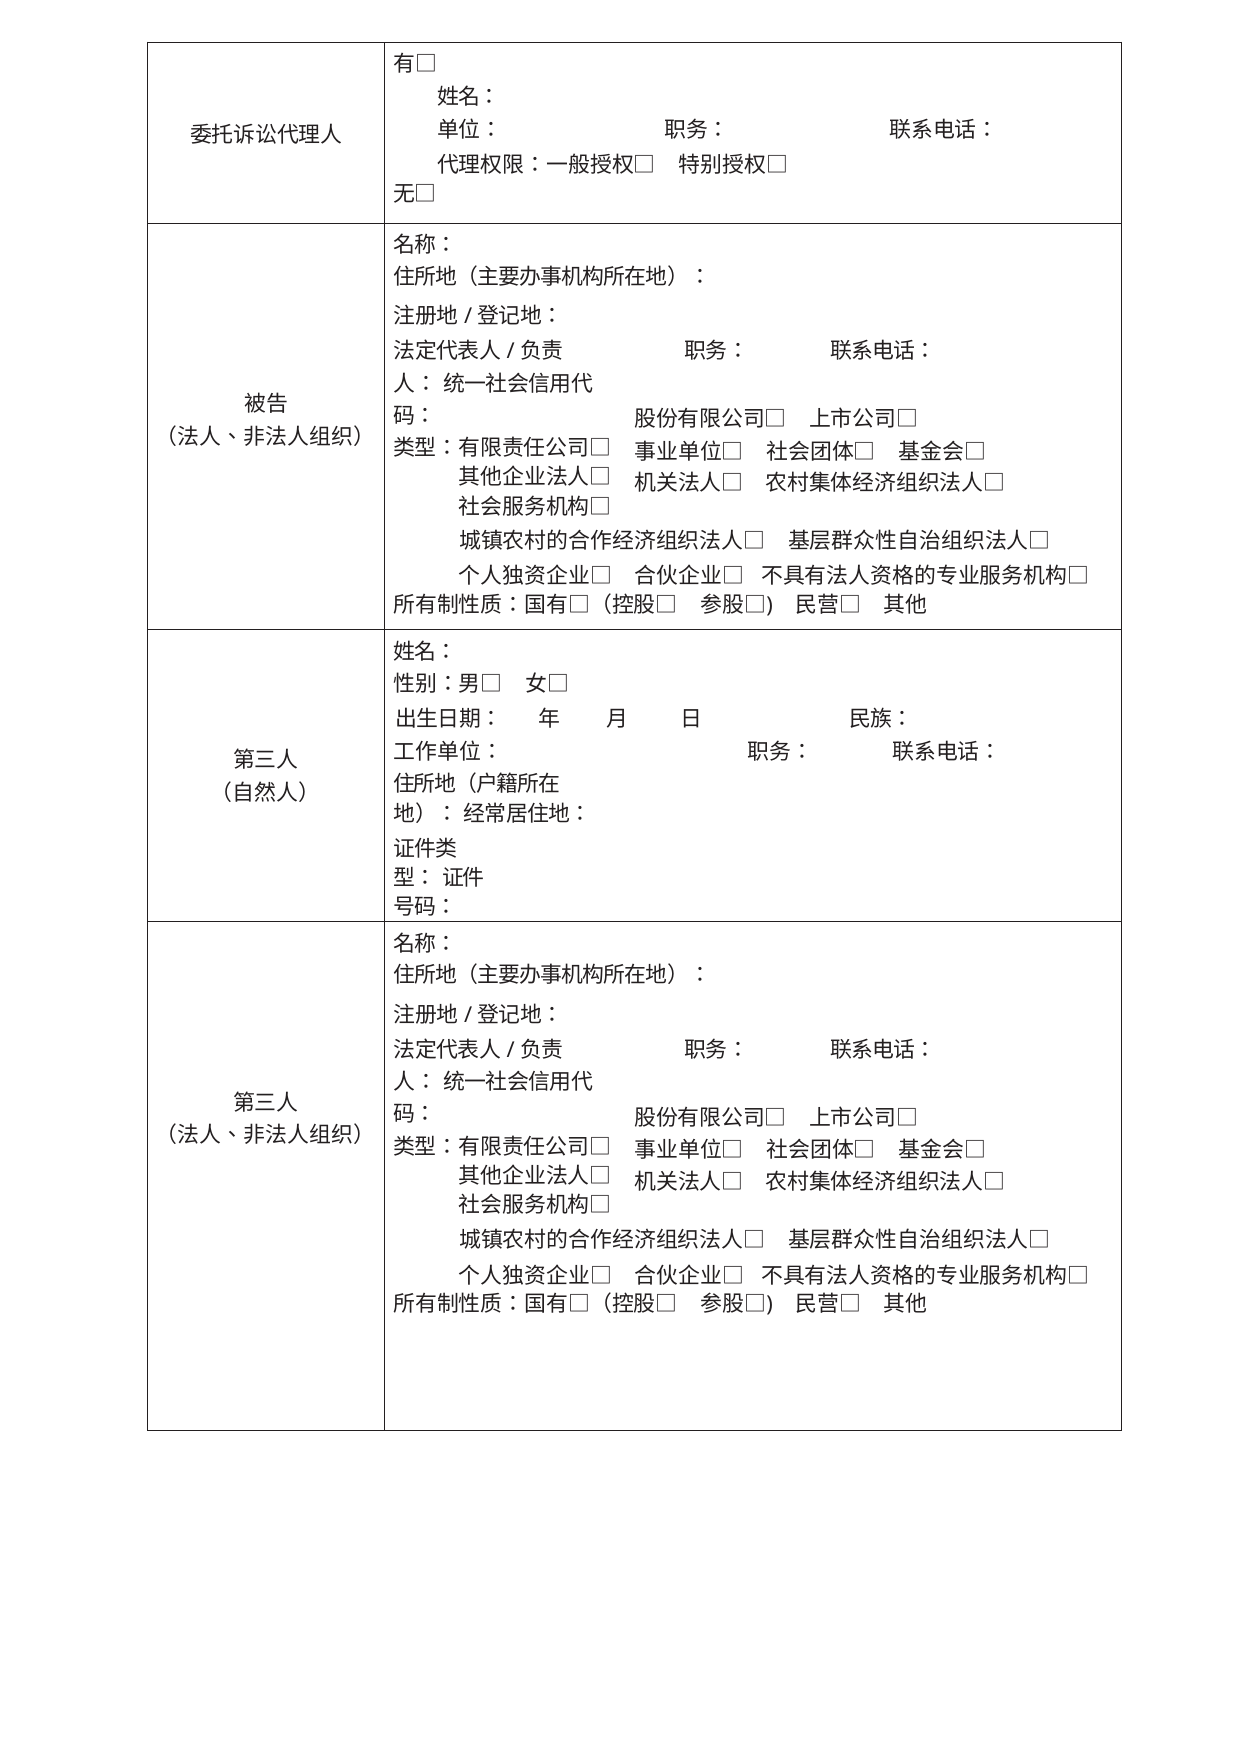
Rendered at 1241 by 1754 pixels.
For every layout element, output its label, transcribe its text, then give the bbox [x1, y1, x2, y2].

table_cell 注册地 / 登记地： 法定代表人 / 负责人： 统一社会信用代码： 类型：有限责任公司□ 其他企业法人□ 社会服务机构□ [385, 993, 622, 1219]
table_cell 职务： 联系电话： 股份有限公司□ 上市公司□ 事业单位□ 社会团体□ 基金会□ 机关法人□ 农村集体经济组织法人□ [623, 295, 1121, 521]
table_cell 被告 （法人、非法人组织） [148, 224, 384, 629]
table_cell 第三人 （自然人） [148, 630, 384, 921]
table_cell 名称： 住所地（主要办事机构所在地）： [385, 922, 1121, 993]
table_header 委托诉讼代理人 [148, 43, 384, 223]
table_cell 职务： 联系电话： 股份有限公司□ 上市公司□ 事业单位□ 社会团体□ 基金会□ 机关法人□ 农村集体经济组织法人□ [623, 993, 1121, 1219]
table_cell 第三人 （法人、非法人组织） [148, 922, 384, 1430]
table_cell 名称： 住所地（主要办事机构所在地）： [385, 224, 1121, 295]
table_cell 城镇农村的合作经济组织法人□ 基层群众性自治组织法人□ 个人独资企业□ 合伙企业□ 不具有法人资格的专业服务机构□ 所有制性质：国有□（控股□ 参股□) 民营□ 其他 [385, 1219, 1121, 1430]
table_header 有□ 姓名： 单位： 职务： 联系电话： 代理权限：一般授权□ 特别授权□ 无□ [385, 43, 1121, 223]
table_cell 注册地 / 登记地： 法定代表人 / 负责人： 统一社会信用代码： 类型：有限责任公司□ 其他企业法人□ 社会服务机构□ [385, 295, 622, 521]
table_cell 城镇农村的合作经济组织法人□ 基层群众性自治组织法人□ 个人独资企业□ 合伙企业□ 不具有法人资格的专业服务机构□ 所有制性质：国有□（控股□ 参股□) 民营□ 其他 [385, 521, 1121, 629]
table_cell 姓名： 性别：男□ 女□ 出生日期： 年 月 日 民族： 工作单位： 职务： 联系电话： 住所地（户籍所在地）： 经常居住地： 证件类型： 证件号码： [385, 630, 1121, 921]
